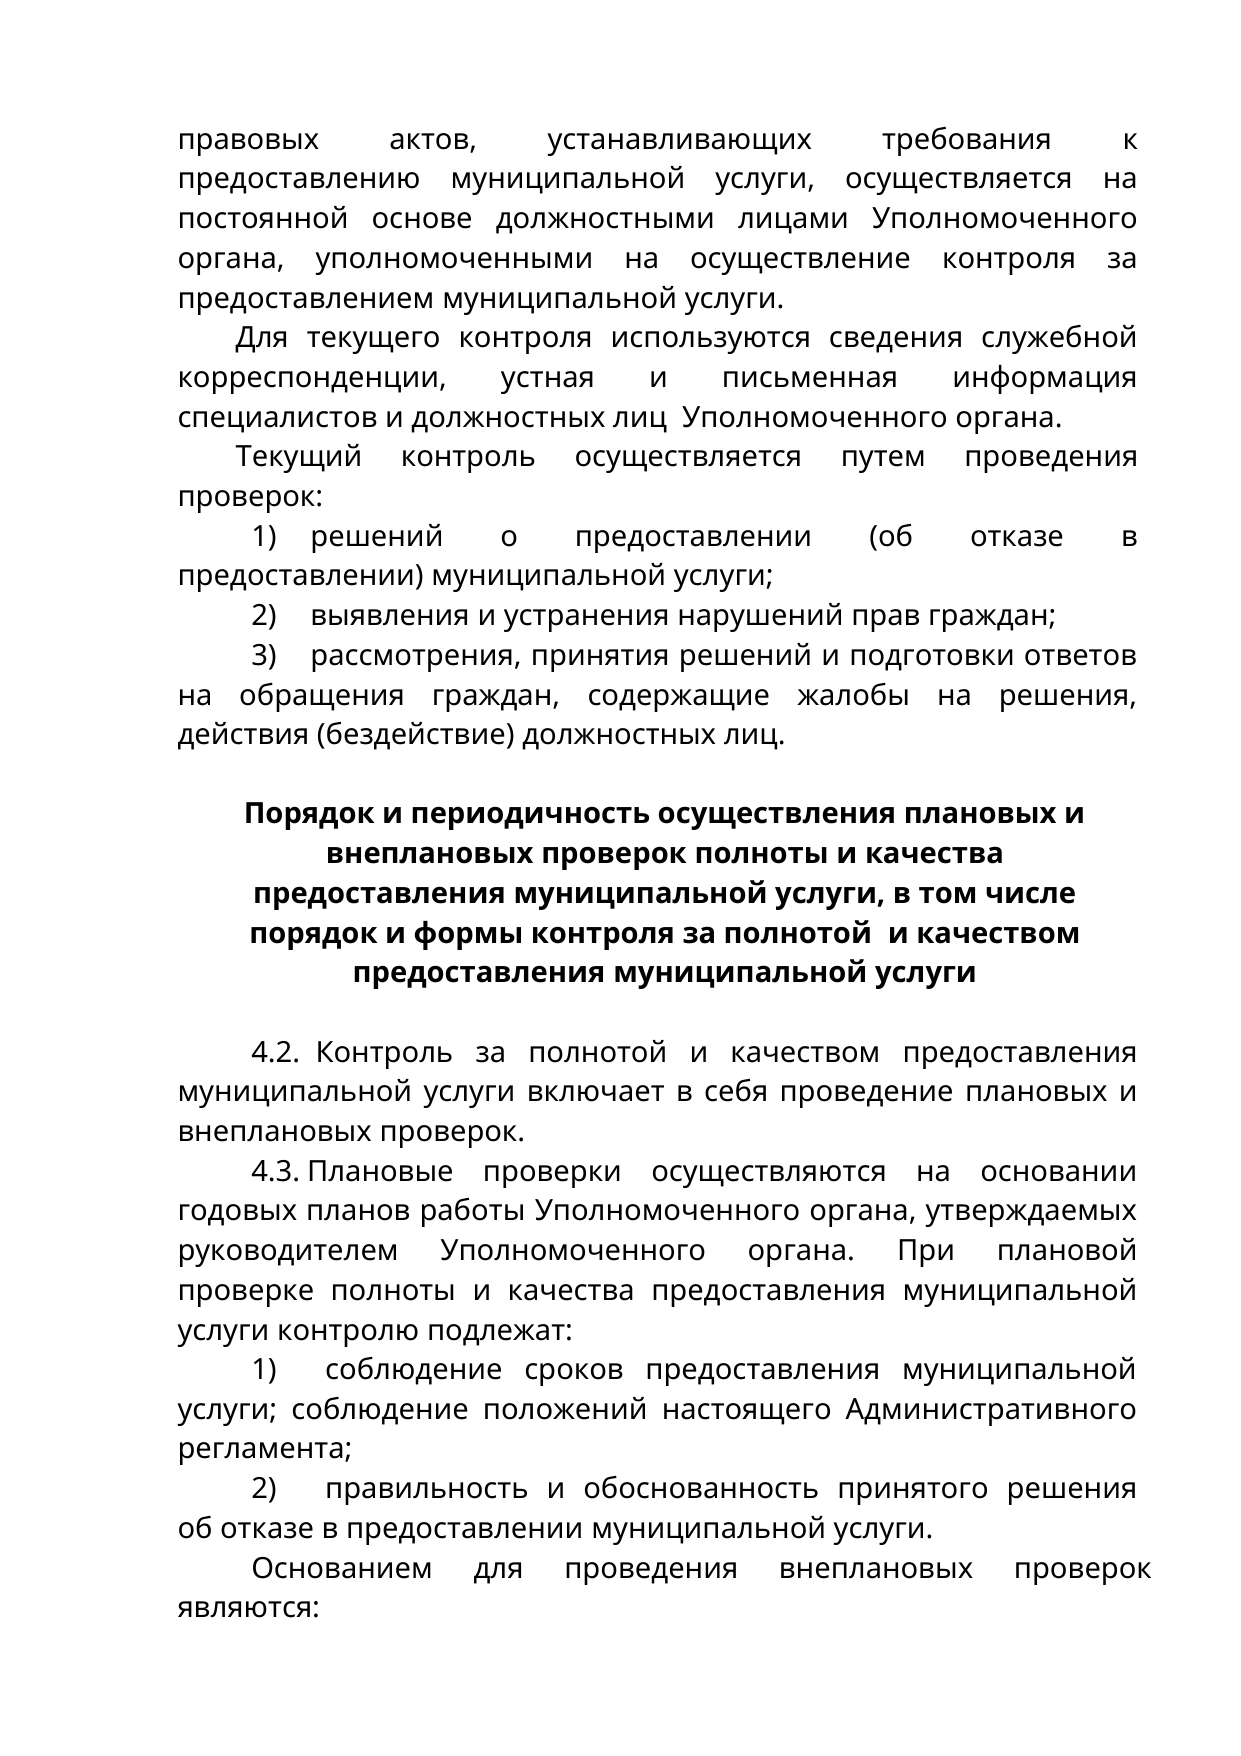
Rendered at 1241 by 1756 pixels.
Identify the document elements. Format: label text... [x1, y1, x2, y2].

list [177, 118, 1138, 317]
text Основанием для проведения внеплановых проверок являются: [177, 1547, 1152, 1626]
list соблюдение сроков предоставления муниципальной услуги; соблюдение положений настоящего Административного регламента; [177, 1348, 1137, 1467]
list рассмотрения, принятия решений и подготовки ответов на обращения граждан, содержащие жалобы на решения, действия (бездействие) должностных лиц. [177, 634, 1137, 753]
list Плановые проверки осуществляются на основании годовых планов работы Уполномоченного органа, утверждаемых руководителем Уполномоченного органа. При плановой проверке полноты и качества предоставления муниципальной услуги контролю подлежат: [177, 1150, 1137, 1348]
list Контроль за полнотой и качеством предоставления муниципальной услуги включает в себя проведение плановых и внеплановых проверок. [177, 1031, 1138, 1150]
list решений о предоставлении (об отказе в предоставлении) муниципальной услуги; [177, 515, 1137, 594]
text Для текущего контроля используются сведения служебной корреспонденции, устная и письменная информация специалистов и должностных лиц Уполномоченного органа. [177, 317, 1138, 436]
text Порядок и периодичность осуществления плановых и внеплановых проверок полноты и качества предоставления муниципальной услуги, в том числе порядок и формы контроля за полнотой и качеством предоставления муниципальной услуги [217, 793, 1113, 991]
list выявления и устранения нарушений прав граждан; [177, 594, 1152, 634]
list правильность и обоснованность принятого решения об отказе в предоставлении муниципальной услуги. [177, 1467, 1138, 1547]
text Текущий контроль осуществляется путем проведения проверок: [177, 436, 1138, 515]
